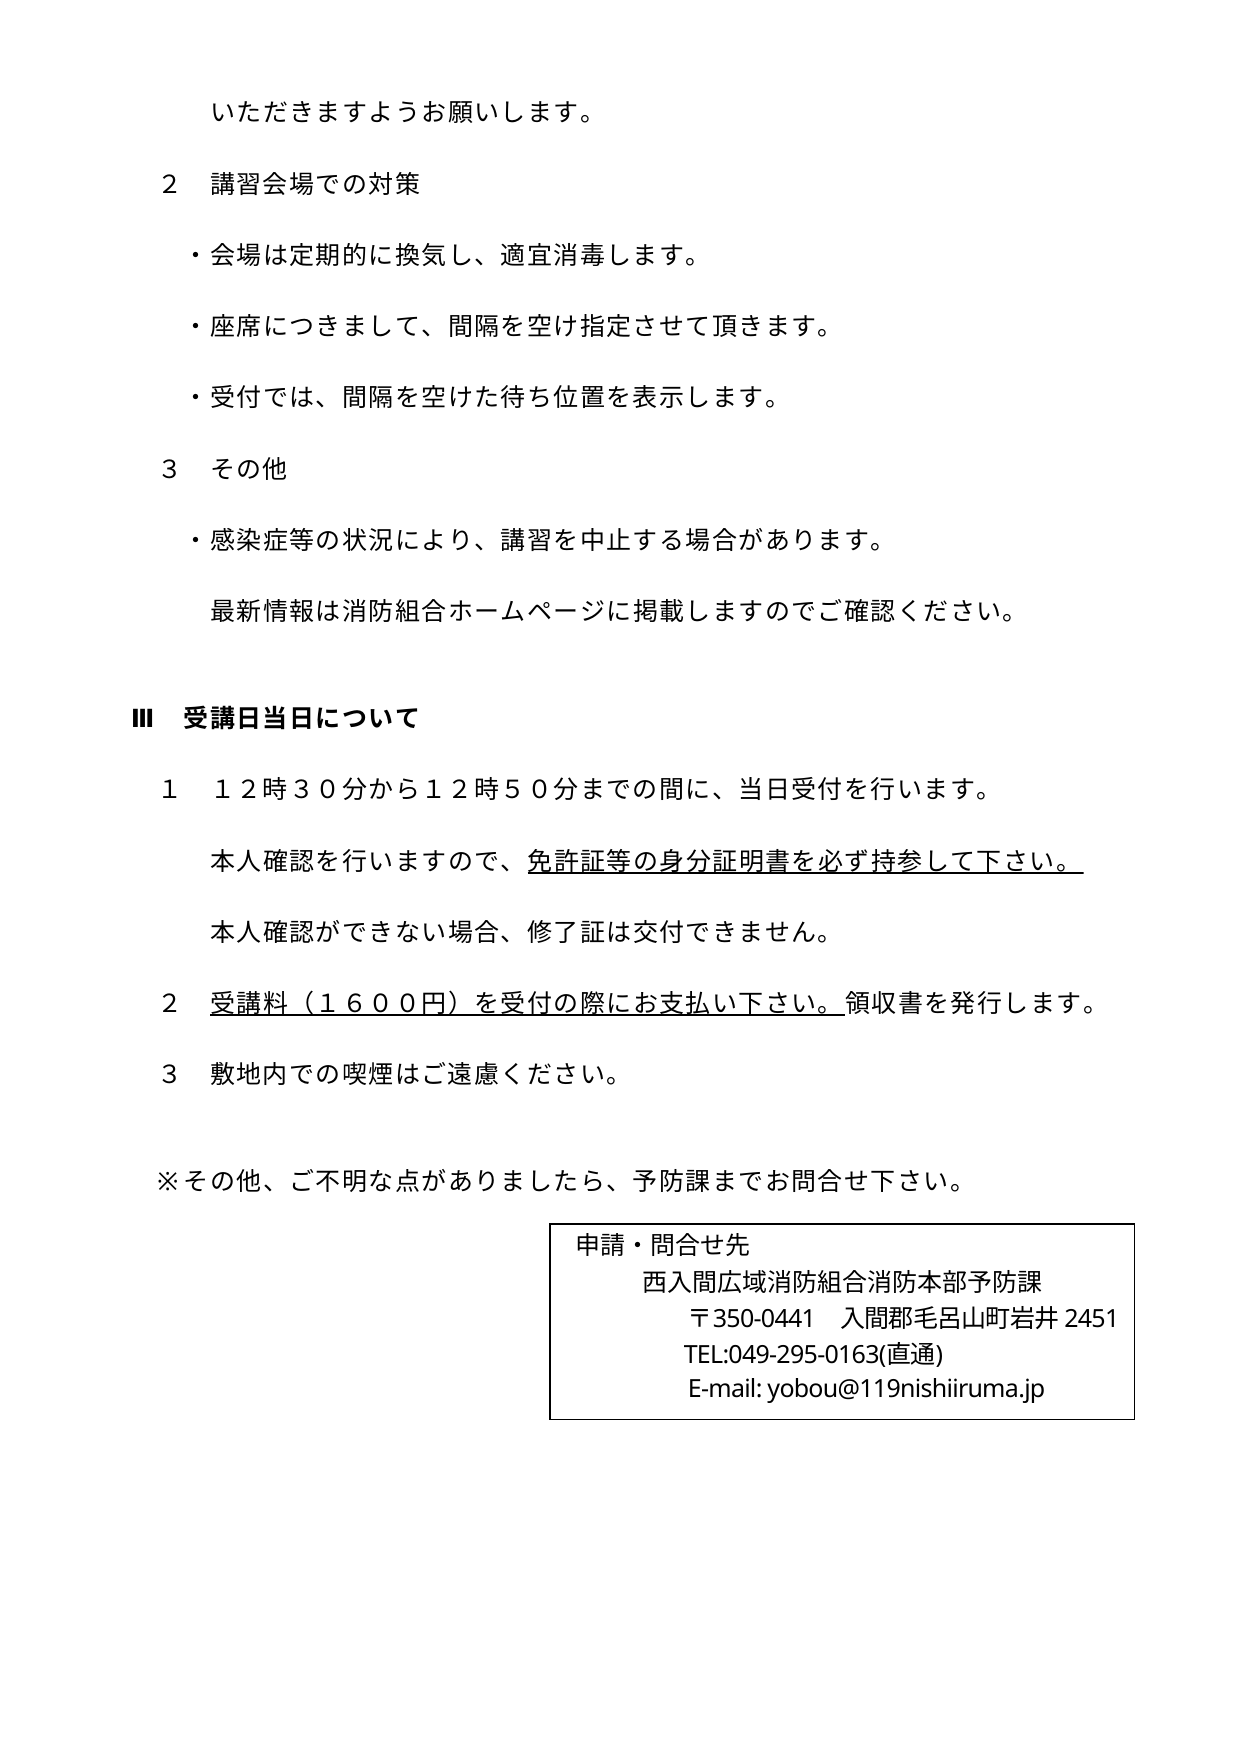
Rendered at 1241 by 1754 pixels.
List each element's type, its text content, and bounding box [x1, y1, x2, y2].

text ３ 敷地内での喫煙はご遠慮ください。 [131, 1037, 1109, 1108]
text ・会場は定期的に換気し、適宜消毒します。 [152, 218, 1109, 289]
text 最新情報は消防組合ホームページに掲載しますのでご確認ください。 [152, 574, 1109, 645]
text ２ 受講料（１６００円）を受付の際にお支払い下さい。領収書を発行します。 [131, 966, 1109, 1037]
text いただきますようお願いします。 [152, 75, 1109, 147]
text １ １２時３０分から１２時５０分までの間に、当日受付を行います。 [131, 752, 1109, 823]
text ※その他、ご不明な点がありましたら、予防課までお問合せ下さい。 [152, 1144, 1109, 1215]
text 本人確認を行いますので、免許証等の身分証明書を必ず持参して下さい。 [131, 823, 1109, 895]
text ・感染症等の状況により、講習を中止する場合があります。 [152, 503, 1109, 574]
text Ⅲ 受講日当日について [131, 681, 1109, 752]
text ２ 講習会場での対策 [152, 147, 1109, 218]
text ・座席につきまして、間隔を空け指定させて頂きます。 [152, 289, 1109, 360]
text 本人確認ができない場合、修了証は交付できません。 [131, 895, 1109, 966]
text ３ その他 [152, 432, 1109, 503]
text ・受付では、間隔を空けた待ち位置を表示します。 [152, 360, 1109, 432]
